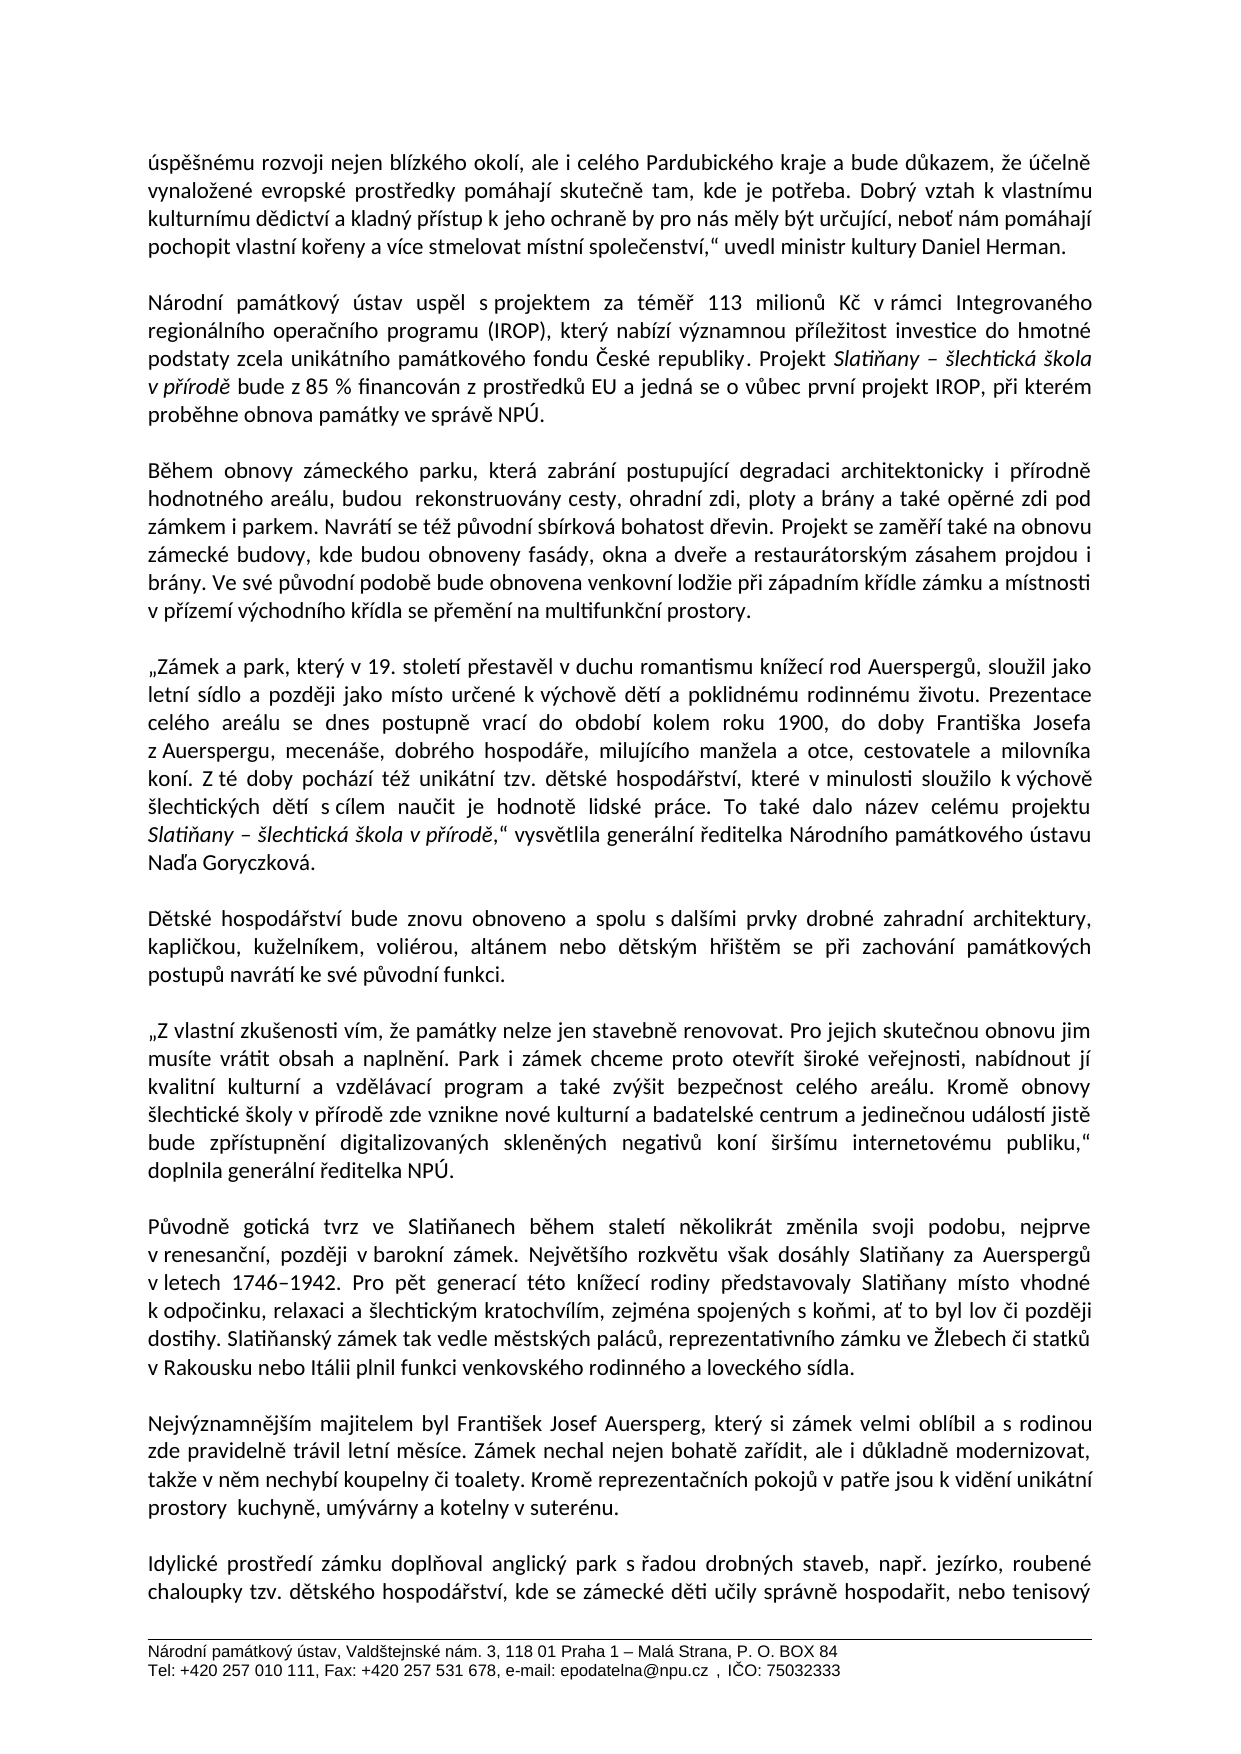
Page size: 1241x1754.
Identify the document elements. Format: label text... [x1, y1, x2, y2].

text Během obnovy zámeckého parku, která zabrání postupující degradaci architektonicky i přírodně hodnotného areálu, budou rekonstruovány cesty, ohradní zdi, ploty a brány a také opěrné zdi pod zámkem i parkem. Navrátí se též původní sbírková bohatost dřevin. Projekt se zaměří také na obnovu zámecké budovy, kde budou obnoveny fasády, okna a dveře a restaurátorským zásahem projdou i brány. Ve své původní podobě bude obnovena venkovní lodžie při západním křídle zámku a místnosti v přízemí východního křídla se přemění na multifunkční prostory. [148, 456, 1092, 624]
text „Z vlastní zkušenosti vím, že památky nelze jen stavebně renovovat. Pro jejich skutečnou obnovu jim musíte vrátit obsah a naplnění. Park i zámek chceme proto otevřít široké veřejnosti, nabídnout jí kvalitní kulturní a vzdělávací program a také zvýšit bezpečnost celého areálu. Kromě obnovy šlechtické školy v přírodě zde vznikne nové kulturní a badatelské centrum a jedinečnou událostí jistě bude zpřístupnění digitalizovaných skleněných negativů koní širšímu internetovému publiku,“ doplnila generální ředitelka NPÚ. [148, 1016, 1092, 1184]
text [148, 148, 1092, 260]
text Nejvýznamnějším majitelem byl František Josef Auersperg, který si zámek velmi oblíbil a s rodinou zde pravidelně trávil letní měsíce. Zámek nechal nejen bohatě zařídit, ale i důkladně modernizovat, takže v něm nechybí koupelny či toalety. Kromě reprezentačních pokojů v patře jsou k vidění unikátní prostory kuchyně, umývárny a kotelny v suterénu. [148, 1409, 1092, 1521]
text Původně gotická tvrz ve Slatiňanech během staletí několikrát změnila svoji podobu, nejprve v renesanční, později v barokní zámek. Největšího rozkvětu však dosáhly Slatiňany za Auerspergů v letech 1746–1942. Pro pět generací této knížecí rodiny představovaly Slatiňany místo vhodné k odpočinku, relaxaci a šlechtickým kratochvílím, zejména spojených s koňmi, ať to byl lov či později dostihy. Slatiňanský zámek tak vedle městských paláců, reprezentativního zámku ve Žlebech či statků v Rakousku nebo Itálii plnil funkci venkovského rodinného a loveckého sídla. [148, 1212, 1092, 1381]
text Dětské hospodářství bude znovu obnoveno a spolu s dalšími prvky drobné zahradní architektury, kapličkou, kuželníkem, voliérou, altánem nebo dětským hřištěm se při zachování památkových postupů navrátí ke své původní funkci. [148, 904, 1092, 988]
text „Zámek a park, který v 19. století přestavěl v duchu romantismu knížecí rod Auerspergů, sloužil jako letní sídlo a později jako místo určené k výchově dětí a poklidnému rodinnému životu. Prezentace celého areálu se dnes postupně vrací do období kolem roku 1900, do doby Františka Josefa z Auerspergu, mecenáše, dobrého hospodáře, milujícího manžela a otce, cestovatele a milovníka koní. Z té doby pochází též unikátní tzv. dětské hospodářství, které v minulosti sloužilo k výchově šlechtických dětí s cílem naučit je hodnotě lidské práce. To také dalo název celému projektu Slatiňany – šlechtická škola v přírodě,“ vysvětlila generální ředitelka Národního památkového ústavu Naďa Goryczková. [148, 652, 1092, 876]
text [148, 1549, 1092, 1605]
text Národní památkový ústav uspěl s projektem za téměř 113 milionů Kč v rámci Integrovaného regionálního operačního programu (IROP), který nabízí významnou příležitost investice do hmotné podstaty zcela unikátního památkového fondu České republiky. Projekt Slatiňany – šlechtická škola v přírodě bude z 85 % financován z prostředků EU a jedná se o vůbec první projekt IROP, při kterém proběhne obnova památky ve správě NPÚ. [148, 288, 1092, 428]
